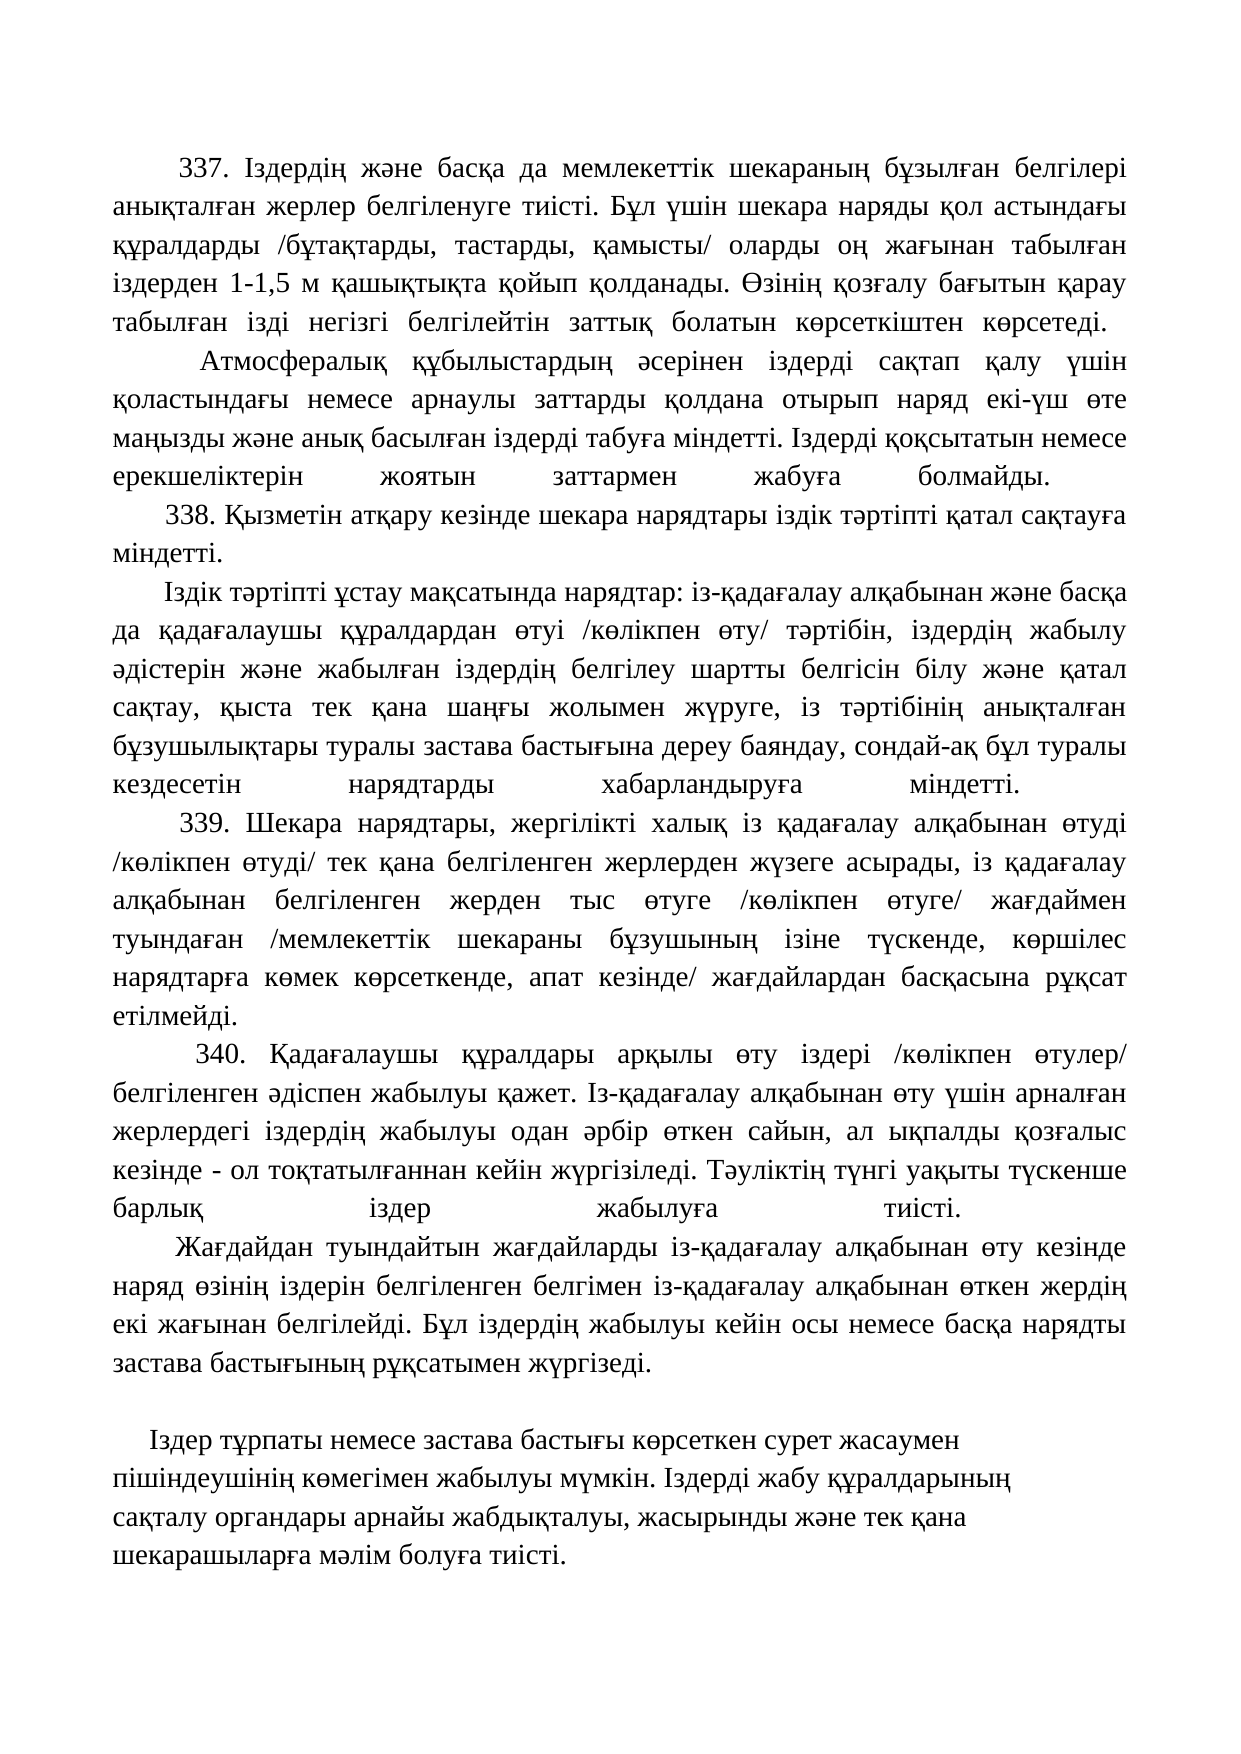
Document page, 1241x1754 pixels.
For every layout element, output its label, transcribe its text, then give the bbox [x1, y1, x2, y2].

text шекарашыларға мәлiм болуға тиiстi. [112, 1537, 1128, 1571]
text пiшiндеушiнiң көмегiмен жабылуы мүмкiн. Iздердi жабу құралдарының [112, 1460, 1128, 1494]
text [112, 150, 1128, 1378]
text Iздер тұрпаты немесе застава бастығы көрсеткен сурет жасаумен [112, 1422, 1128, 1455]
text сақталу органдары арнайы жабдықталуы, жасырынды және тек қана [112, 1499, 1128, 1532]
